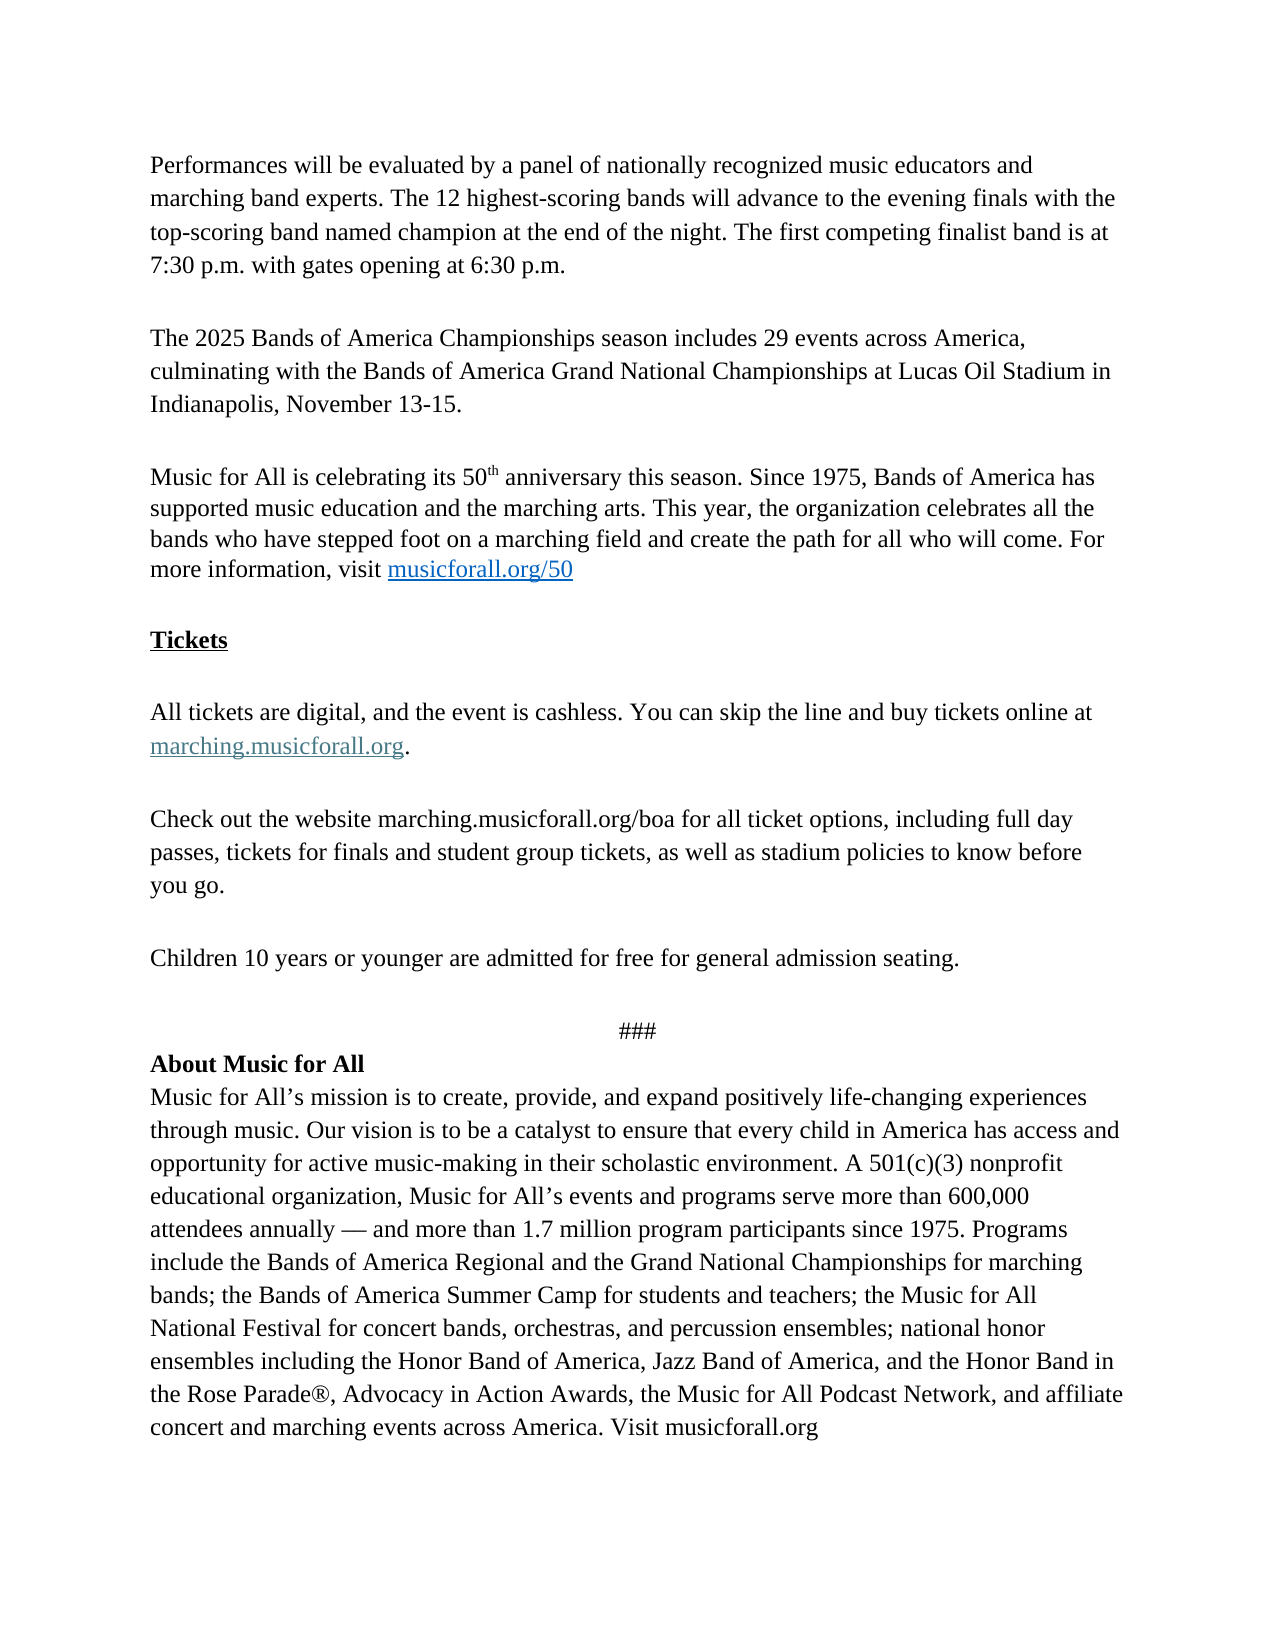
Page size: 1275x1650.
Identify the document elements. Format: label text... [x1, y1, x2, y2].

text Music for All is celebrating its 50th anniversary this season. Since 1975, Bands of America has supported music education and the marching arts. This year, the organization celebrates all the bands who have stepped foot on a marching field and create the path for all who will come. For more information, visit musicforall.org/50 [150, 462, 1125, 583]
text Tickets [150, 625, 1125, 653]
text About Music for All [150, 1049, 1125, 1078]
text Performances will be evaluated by a panel of nationally recognized music educators and marching band experts. The 12 highest-scoring bands will advance to the evening finals with the top-scoring band named champion at the end of the night. The first competing finalist band is at 7:30 p.m. with gates opening at 6:30 p.m. [150, 150, 1125, 279]
text ### [150, 1016, 1125, 1045]
text Children 10 years or younger are admitted for free for general admission seating. [150, 943, 1125, 972]
text All tickets are digital, and the event is cashless. You can skip the line and buy tickets online at marching.musicforall.org. [150, 697, 1125, 759]
text The 2025 Bands of America Championships season includes 29 events across America, culminating with the Bands of America Grand National Championships at Lucas Oil Stadium in Indianapolis, November 13-15. [150, 323, 1125, 418]
text Check out the website marching.musicforall.org/boa for all ticket options, including full day passes, tickets for finals and student group tickets, as well as stadium policies to know before you go. [150, 804, 1125, 899]
text Music for All’s mission is to create, provide, and expand positively life-changing experiences through music. Our vision is to be a catalyst to ensure that every child in America has access and opportunity for active music-making in their scholastic environment. A 501(c)(3) nonprofit educational organization, Music for All’s events and programs serve more than 600,000 attendees annually –– and more than 1.7 million program participants since 1975. Programs include the Bands of America Regional and the Grand National Championships for marching bands; the Bands of America Summer Camp for students and teachers; the Music for All National Festival for concert bands, orchestras, and percussion ensembles; national honor ensembles including the Honor Band of America, Jazz Band of America, and the Honor Band in the Rose Parade®, Advocacy in Action Awards, the Music for All Podcast Network, and affiliate concert and marching events across America. Visit musicforall.org [150, 1082, 1125, 1441]
